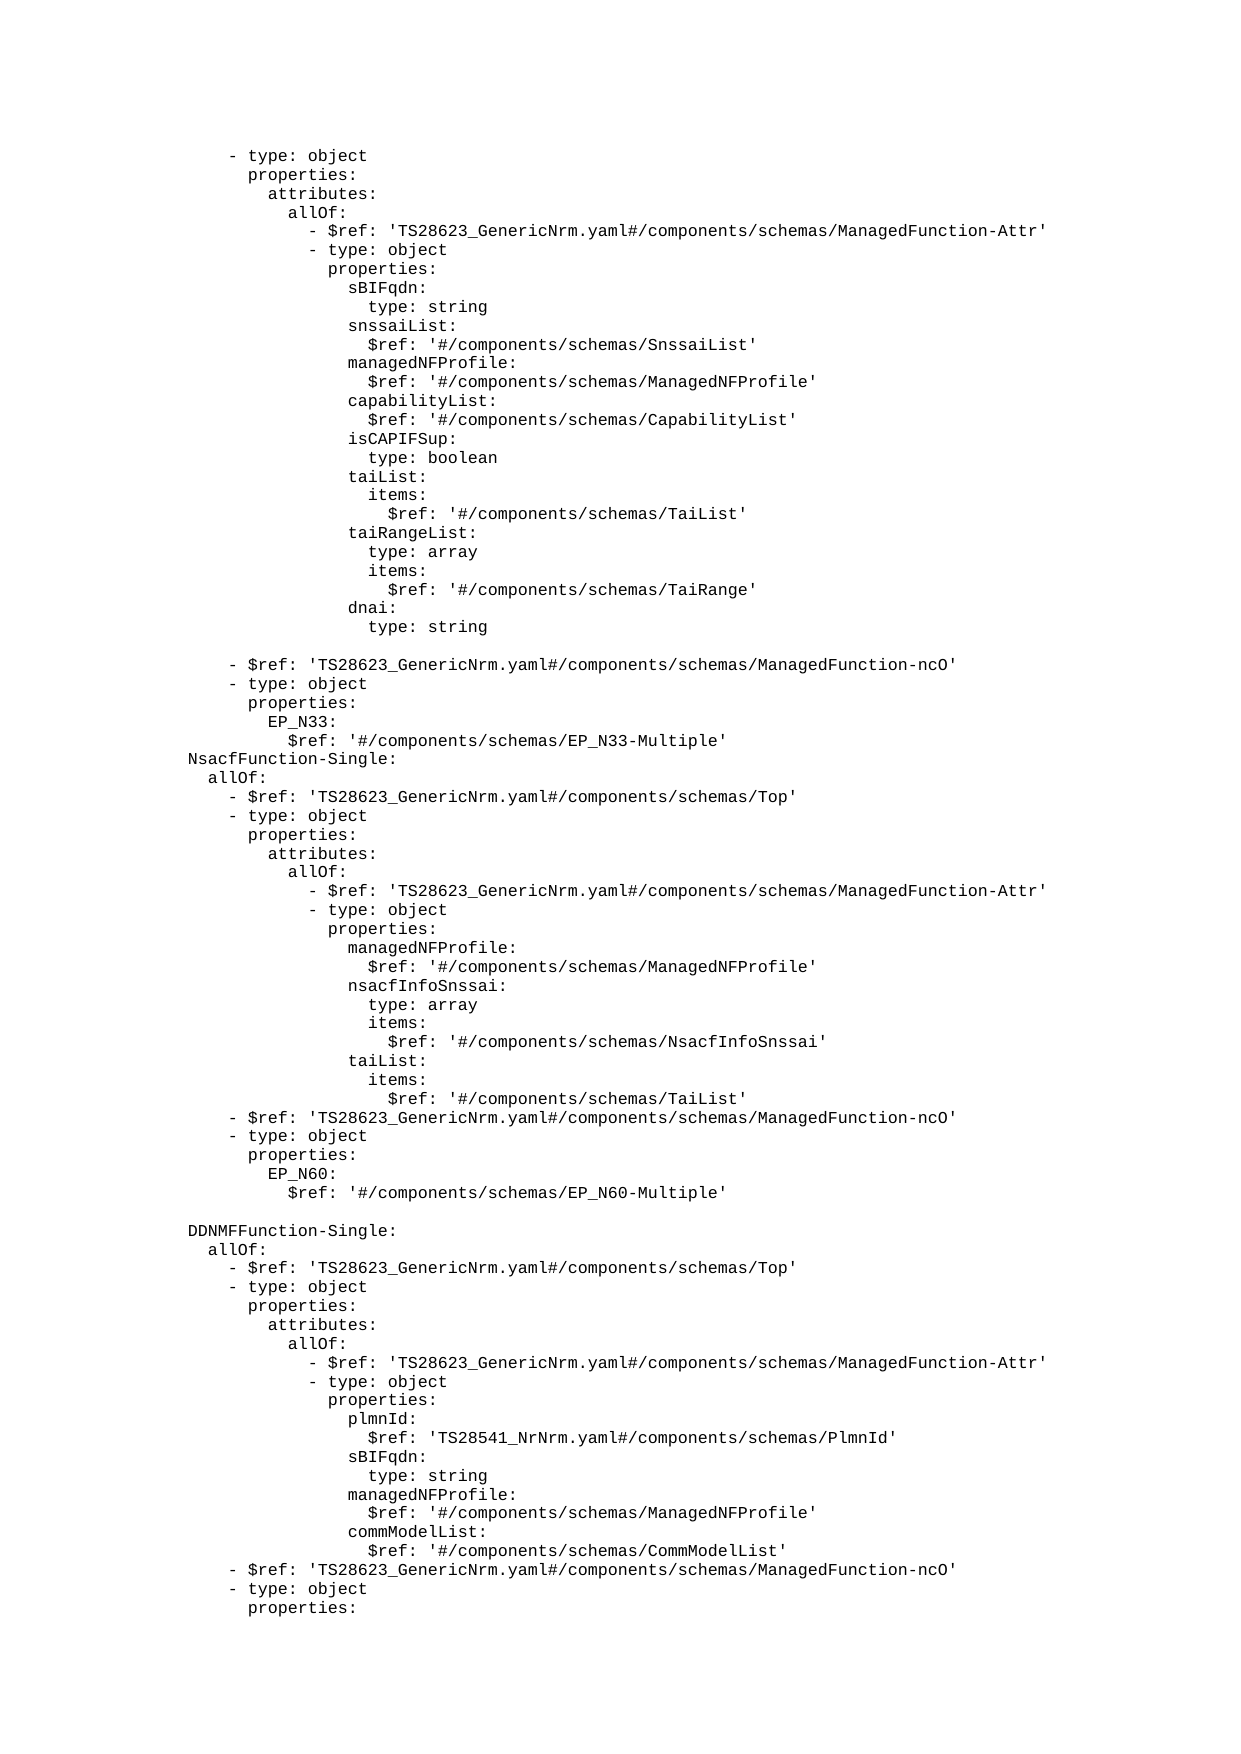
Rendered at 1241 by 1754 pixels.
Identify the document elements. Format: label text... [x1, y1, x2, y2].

text $ref: '#/components/schemas/TaiRange' [148, 581, 1093, 600]
text properties: [148, 261, 1093, 279]
text properties: [148, 1298, 1093, 1317]
text items: [148, 487, 1093, 506]
text managedNFProfile: [148, 1486, 1093, 1505]
text properties: [148, 694, 1093, 713]
text type: array [148, 996, 1093, 1015]
text properties: [148, 1392, 1093, 1411]
text - $ref: 'TS28623_GenericNrm.yaml#/components/schemas/Top' [148, 789, 1093, 807]
text plmnId: [148, 1411, 1093, 1430]
text $ref: '#/components/schemas/CommModelList' [148, 1543, 1093, 1562]
text type: string [148, 298, 1093, 317]
text properties: [148, 1599, 1093, 1618]
text allOf: [148, 864, 1093, 883]
text - $ref: 'TS28623_GenericNrm.yaml#/components/schemas/ManagedFunction-Attr' [148, 223, 1093, 242]
text $ref: '#/components/schemas/ManagedNFProfile' [148, 374, 1093, 393]
text properties: [148, 166, 1093, 185]
text attributes: [148, 1317, 1093, 1335]
text - $ref: 'TS28623_GenericNrm.yaml#/components/schemas/ManagedFunction-ncO' [148, 1109, 1093, 1128]
text managedNFProfile: [148, 939, 1093, 958]
text $ref: '#/components/schemas/NsacfInfoSnssai' [148, 1034, 1093, 1053]
text - $ref: 'TS28623_GenericNrm.yaml#/components/schemas/ManagedFunction-Attr' [148, 1354, 1093, 1373]
text type: array [148, 543, 1093, 562]
text commModelList: [148, 1524, 1093, 1543]
text EP_N60: [148, 1166, 1093, 1184]
text items: [148, 562, 1093, 581]
text $ref: '#/components/schemas/SnssaiList' [148, 336, 1093, 355]
text $ref: '#/components/schemas/EP_N33-Multiple' [148, 732, 1093, 751]
text allOf: [148, 770, 1093, 789]
text $ref: '#/components/schemas/ManagedNFProfile' [148, 1505, 1093, 1524]
text - $ref: 'TS28623_GenericNrm.yaml#/components/schemas/Top' [148, 1260, 1093, 1279]
text - $ref: 'TS28623_GenericNrm.yaml#/components/schemas/ManagedFunction-ncO' [148, 1562, 1093, 1581]
text managedNFProfile: [148, 355, 1093, 374]
text $ref: '#/components/schemas/EP_N60-Multiple' [148, 1184, 1093, 1203]
text nsacfInfoSnssai: [148, 977, 1093, 996]
text allOf: [148, 204, 1093, 223]
text - type: object [148, 1581, 1093, 1599]
text $ref: '#/components/schemas/TaiList' [148, 1090, 1093, 1109]
text - type: object [148, 1128, 1093, 1147]
text type: string [148, 1467, 1093, 1486]
text attributes: [148, 845, 1093, 864]
text items: [148, 1015, 1093, 1034]
text EP_N33: [148, 713, 1093, 732]
text - type: object [148, 148, 1093, 166]
text DDNMFFunction-Single: [148, 1222, 1093, 1241]
text dnai: [148, 600, 1093, 619]
text allOf: [148, 1241, 1093, 1260]
text - type: object [148, 676, 1093, 694]
text $ref: '#/components/schemas/TaiList' [148, 506, 1093, 525]
text type: string [148, 619, 1093, 638]
text - $ref: 'TS28623_GenericNrm.yaml#/components/schemas/ManagedFunction-Attr' [148, 883, 1093, 902]
text taiRangeList: [148, 525, 1093, 543]
text $ref: '#/components/schemas/ManagedNFProfile' [148, 958, 1093, 977]
text properties: [148, 826, 1093, 845]
text NsacfFunction-Single: [148, 751, 1093, 770]
text capabilityList: [148, 393, 1093, 412]
text attributes: [148, 185, 1093, 204]
text $ref: '#/components/schemas/CapabilityList' [148, 412, 1093, 430]
text sBIFqdn: [148, 1448, 1093, 1467]
text - type: object [148, 902, 1093, 921]
text taiList: [148, 468, 1093, 487]
text - $ref: 'TS28623_GenericNrm.yaml#/components/schemas/ManagedFunction-ncO' [148, 657, 1093, 676]
text isCAPIFSup: [148, 430, 1093, 449]
text - type: object [148, 1279, 1093, 1298]
text properties: [148, 1147, 1093, 1166]
text snssaiList: [148, 317, 1093, 336]
text $ref: 'TS28541_NrNrm.yaml#/components/schemas/PlmnId' [148, 1430, 1093, 1448]
text type: boolean [148, 449, 1093, 468]
text items: [148, 1071, 1093, 1090]
text allOf: [148, 1335, 1093, 1354]
text properties: [148, 921, 1093, 939]
text sBIFqdn: [148, 279, 1093, 298]
text - type: object [148, 242, 1093, 261]
text taiList: [148, 1053, 1093, 1071]
text - type: object [148, 807, 1093, 826]
text - type: object [148, 1373, 1093, 1392]
